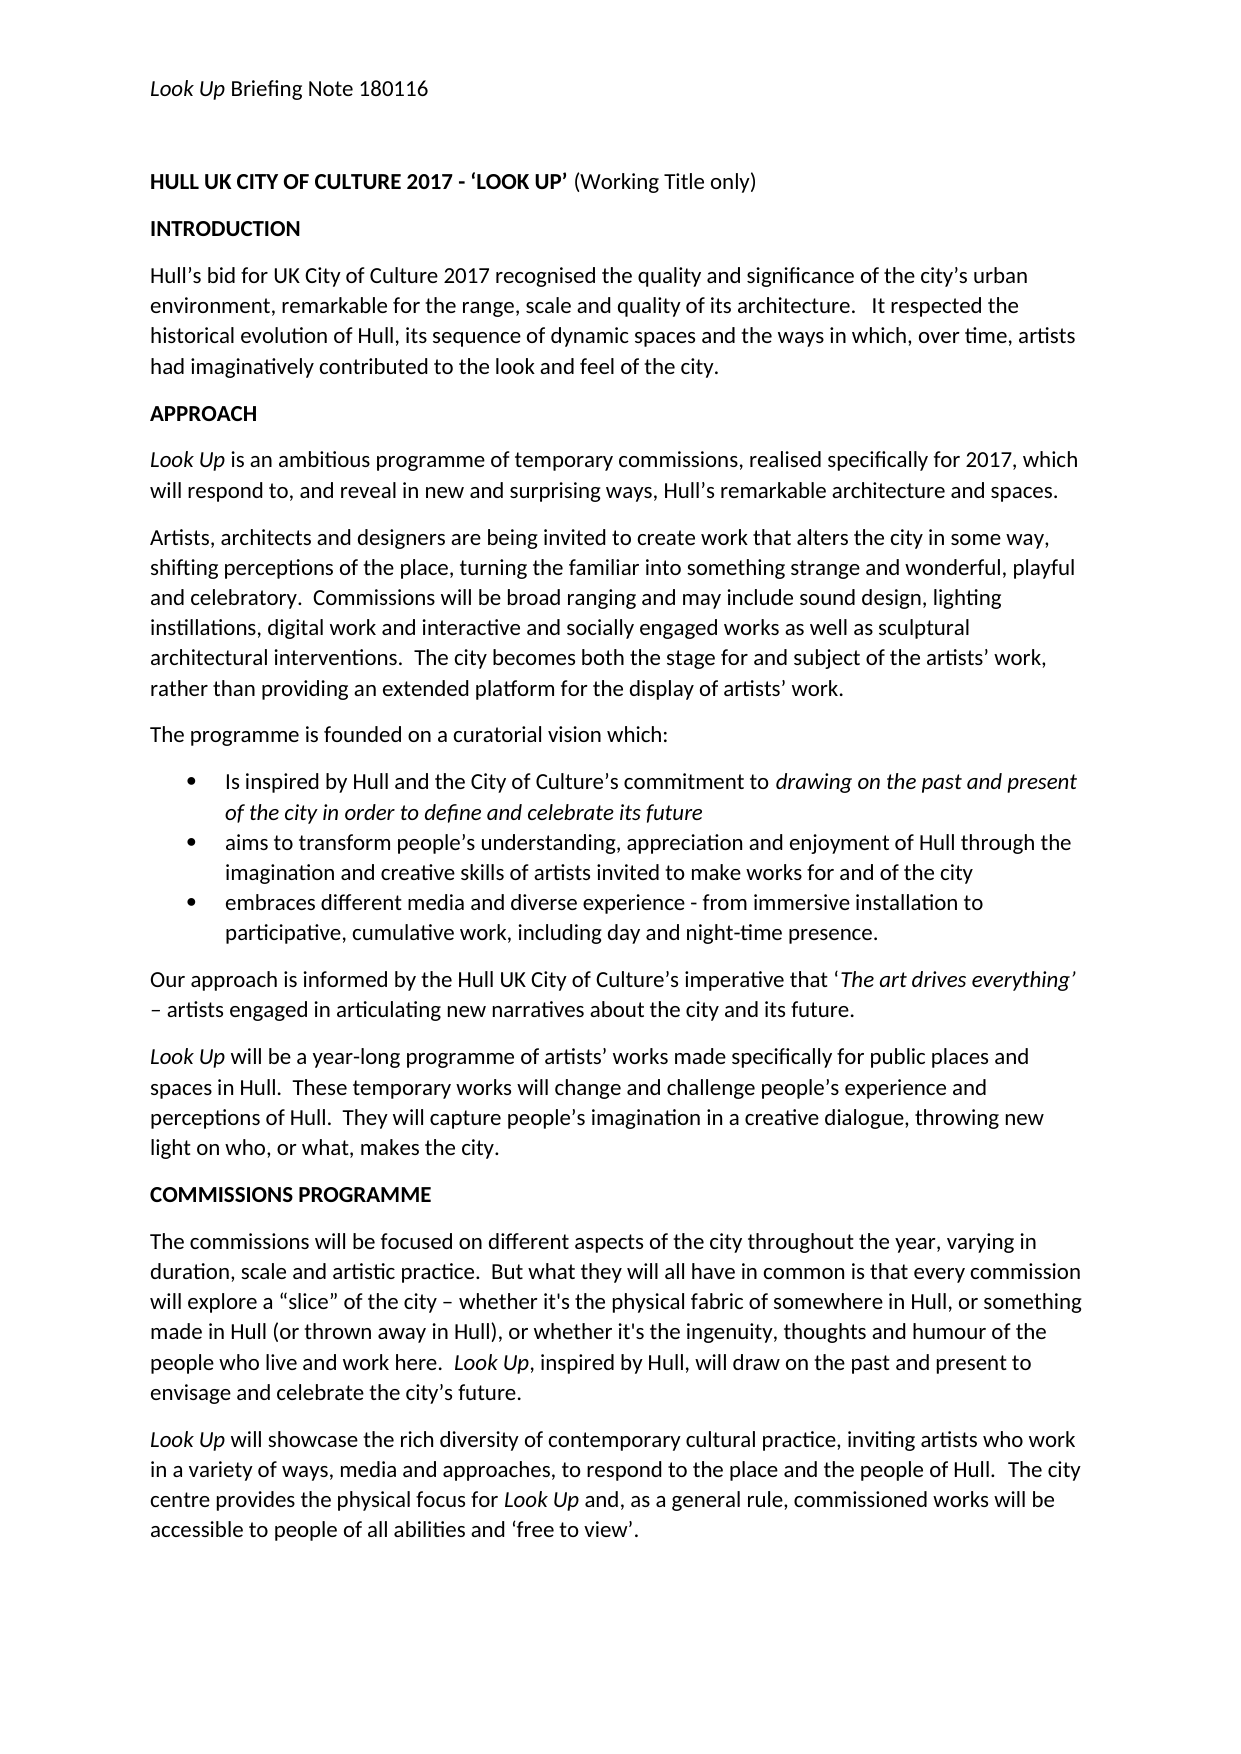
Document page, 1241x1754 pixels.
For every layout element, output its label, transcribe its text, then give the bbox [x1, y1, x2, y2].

text Look Up will showcase the rich diversity of contemporary cultural practice, inviting artists who work in a variety of ways, media and approaches, to respond to the place and the people of Hull. The city centre provides the physical focus for Look Up and, as a general rule, commissioned works will be accessible to people of all abilities and ‘free to view’. [150, 1425, 1090, 1543]
text APPROACH [150, 399, 1090, 427]
text Look Up will be a year-long programme of artists’ works made specifically for public places and spaces in Hull. These temporary works will change and challenge people’s experience and perceptions of Hull. They will capture people’s imagination in a creative dialogue, throwing new light on who, or what, makes the city. [150, 1042, 1090, 1161]
list aims to transform people’s understanding, appreciation and enjoyment of Hull through the imagination and creative skills of artists invited to make works for and of the city [187, 828, 1090, 886]
text HULL UK CITY OF CULTURE 2017 - ‘LOOK UP’ (Working Title only) [150, 167, 1090, 195]
text INTRODUCTION [150, 214, 1090, 242]
text Look Up is an ambitious programme of temporary commissions, realised specifically for 2017, which will respond to, and reveal in new and surprising ways, Hull’s remarkable architecture and spaces. [150, 446, 1090, 504]
list Is inspired by Hull and the City of Culture’s commitment to drawing on the past and present of the city in order to define and celebrate its future [187, 767, 1090, 826]
text Our approach is informed by the Hull UK City of Culture’s imperative that ‘The art drives everything’ – artists engaged in articulating new narratives about the city and its future. [150, 965, 1090, 1023]
text The programme is founded on a curatorial vision which: [150, 721, 1090, 748]
text Hull’s bid for UK City of Culture 2017 recognised the quality and significance of the city’s urban environment, remarkable for the range, scale and quality of its architecture. It respected the historical evolution of Hull, its sequence of dynamic spaces and the ways in which, over time, artists had imaginatively contributed to the look and feel of the city. [150, 261, 1090, 380]
list embraces different media and diverse experience - from immersive installation to participative, cumulative work, including day and night-time presence. [187, 888, 1090, 946]
text The commissions will be focused on different aspects of the city throughout the year, varying in duration, scale and artistic practice. But what they will all have in common is that every commission will explore a “slice” of the city – whether it's the physical fabric of somewhere in Hull, or something made in Hull (or thrown away in Hull), or whether it's the ingenuity, thoughts and humour of the people who live and work here. Look Up, inspired by Hull, will draw on the past and present to envisage and celebrate the city’s future. [150, 1227, 1090, 1406]
text COMMISSIONS PROGRAMME [150, 1180, 1090, 1208]
text Artists, architects and designers are being invited to create work that alters the city in some way, shifting perceptions of the place, turning the familiar into something strange and wonderful, playful and celebratory. Commissions will be broad ranging and may include sound design, lighting instillations, digital work and interactive and socially engaged works as well as sculptural architectural interventions. The city becomes both the stage for and subject of the artists’ work, rather than providing an extended platform for the display of artists’ work. [150, 523, 1090, 702]
